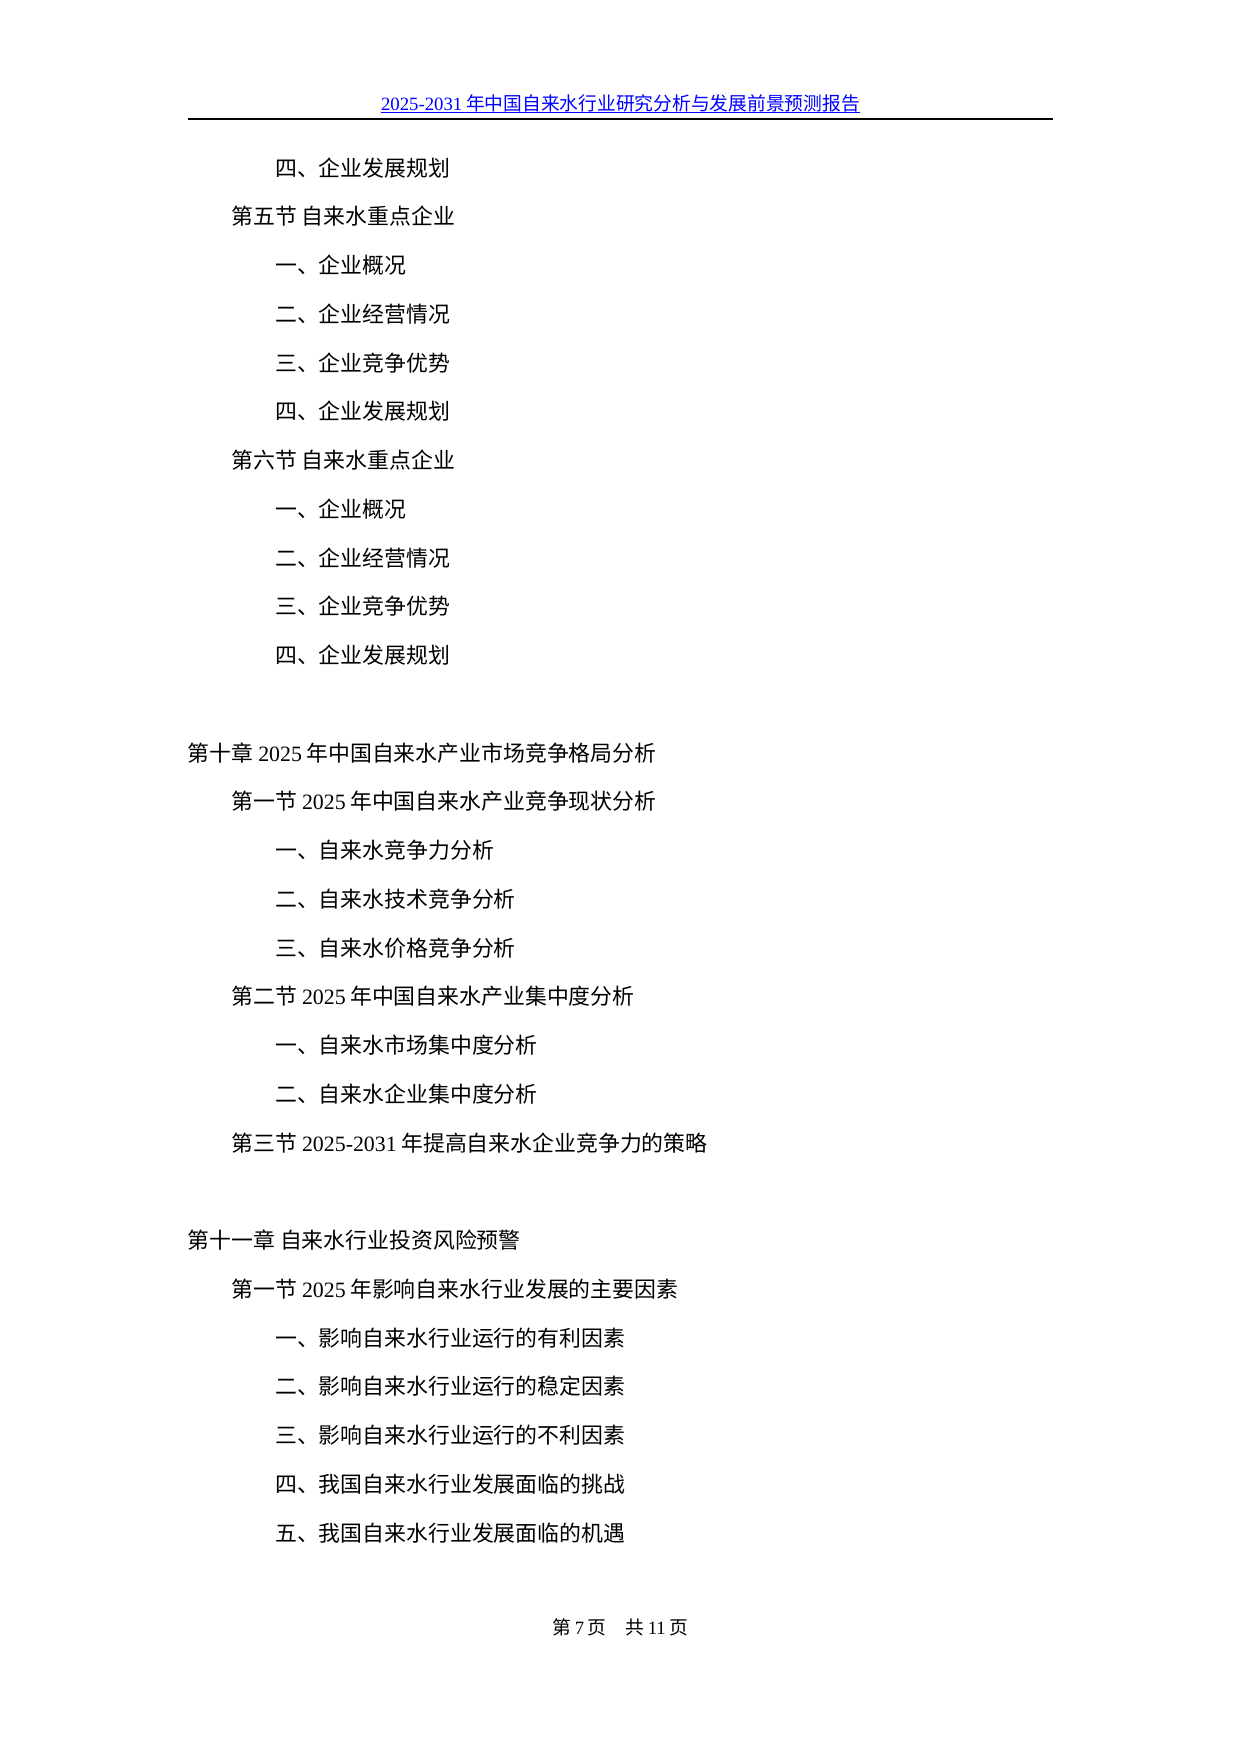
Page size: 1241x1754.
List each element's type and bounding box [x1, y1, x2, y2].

text [187, 150, 1053, 1548]
